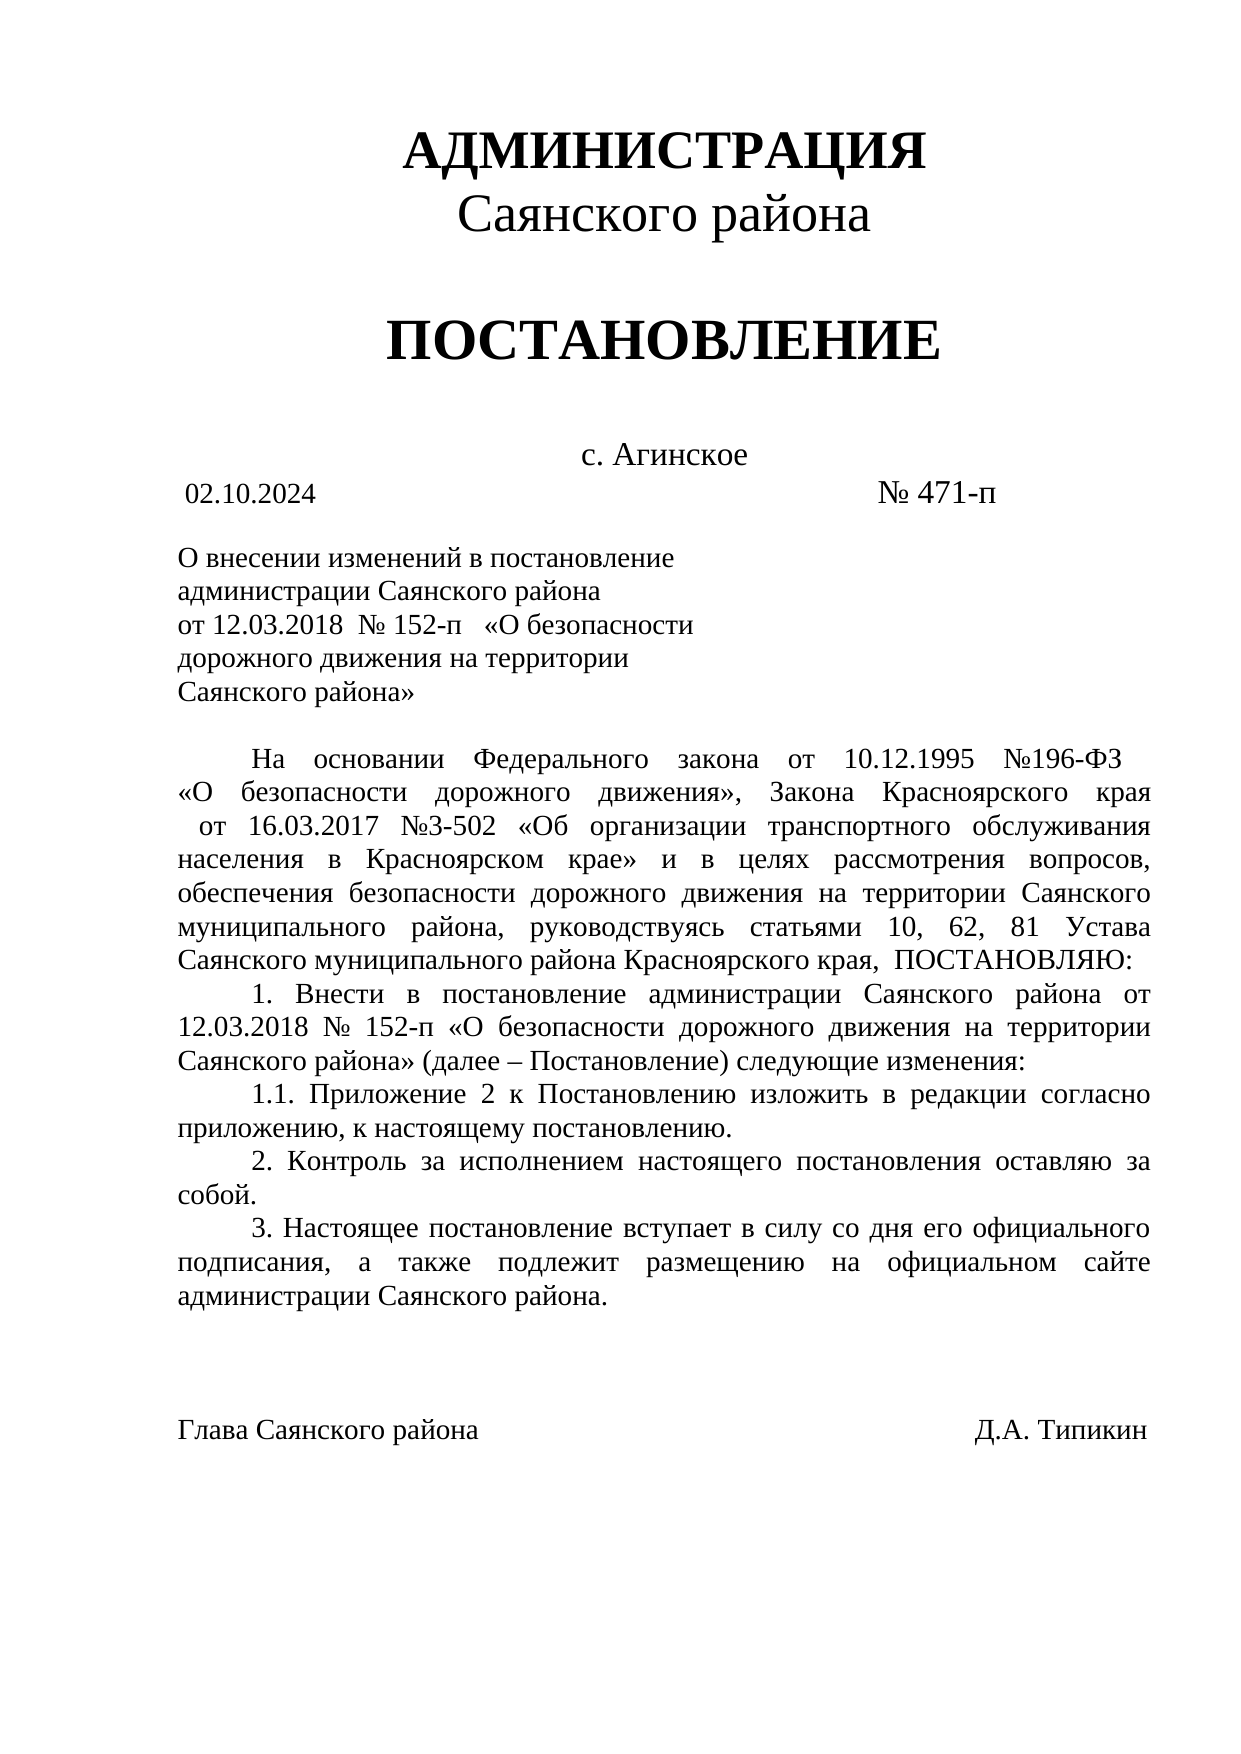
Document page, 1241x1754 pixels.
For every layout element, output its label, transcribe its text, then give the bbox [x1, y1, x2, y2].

text О внесении изменений в постановление [177, 540, 1152, 573]
text Глава Саянского района Д.А. Типикин [177, 1412, 1152, 1445]
text 02.10.2024 № 471-п [177, 473, 1152, 511]
text дорожного движения на территории [177, 640, 1152, 674]
text 2. Контроль за исполнением настоящего постановления оставляю за собой. [177, 1143, 1152, 1211]
text администрации Саянского района [177, 573, 1152, 607]
text от 12.03.2018 № 152-п «О безопасности [177, 607, 1152, 640]
text На основании Федерального закона от 10.12.1995 №196-ФЗ «О безопасности дорожного движения», Закона Красноярского края от 16.03.2017 №3-502 «Об организации транспортного обслуживания населения в Красноярском крае» и в целях рассмотрения вопросов, обеспечения безопасности дорожного движения на территории Саянского муниципального района, руководствуясь статьями 10, 62, 81 Устава Саянского муниципального района Красноярского края, ПОСТАНОВЛЯЮ: [177, 741, 1152, 976]
text Саянского района» [177, 674, 1152, 707]
text Саянского района [177, 180, 1152, 243]
text 1. Внести в постановление администрации Саянского района от 12.03.2018 № 152-п «О безопасности дорожного движения на территории Саянского района» (далее – Постановление) следующие изменения: [177, 976, 1152, 1076]
title АДМИНИСТРАЦИЯ [177, 118, 1152, 180]
text с. Агинское [177, 434, 1152, 473]
text 1.1. Приложение 2 к Постановлению изложить в редакции согласно приложению, к настоящему постановлению. [177, 1076, 1152, 1143]
text ПОСТАНОВЛЕНИЕ [177, 305, 1152, 372]
text 3. Настоящее постановление вступает в силу со дня его официального подписания, а также подлежит размещению на официальном сайте администрации Саянского района. [177, 1211, 1152, 1311]
